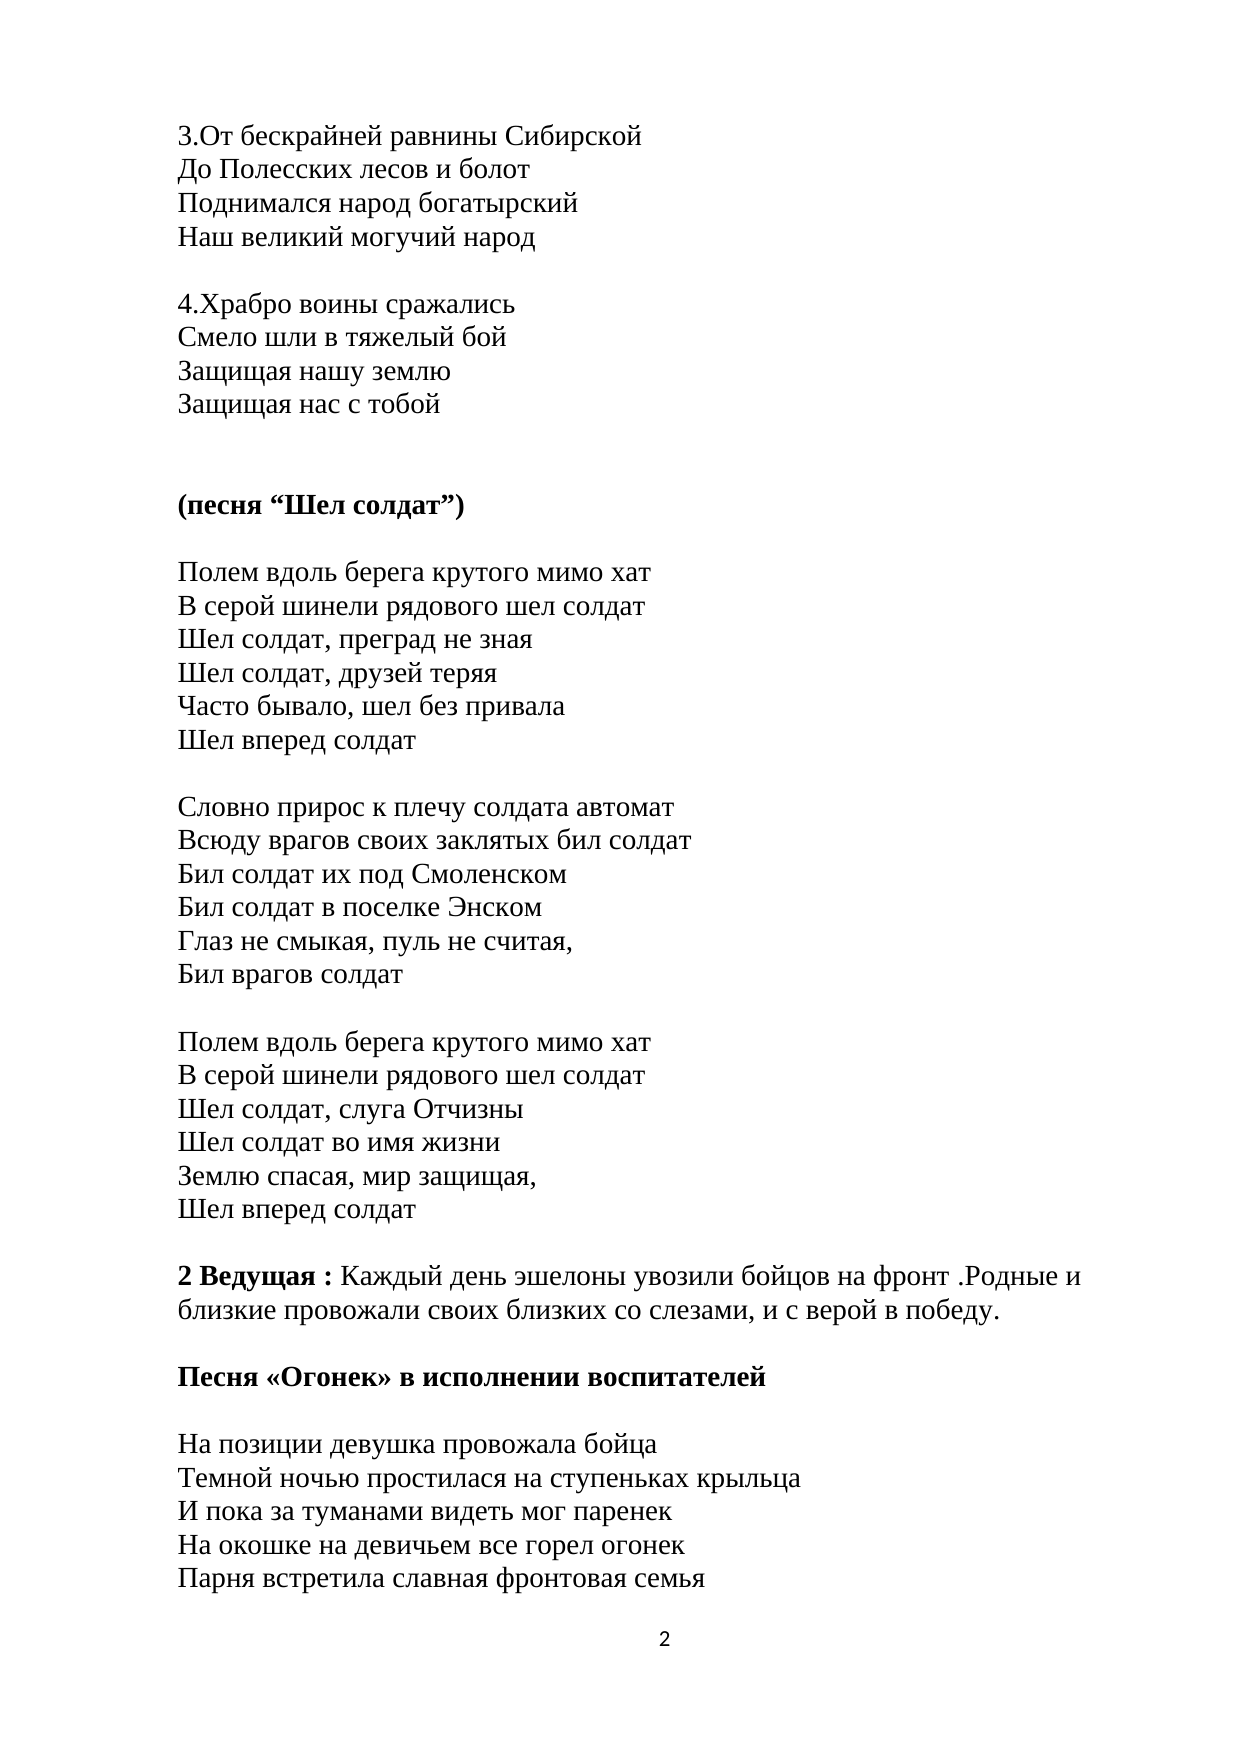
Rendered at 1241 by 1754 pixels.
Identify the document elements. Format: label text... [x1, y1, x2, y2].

text Полем вдоль берега крутого мимо хат [177, 554, 1152, 588]
text Бил солдат их под Смоленском [177, 856, 1152, 889]
text 2 Ведущая : Каждый день эшелоны увозили бойцов на фронт .Родные и близкие провожали своих близких со слезами, и с верой в победу. [177, 1258, 1152, 1326]
text Смело шли в тяжелый бой [177, 319, 1152, 353]
text Шел вперед солдат [177, 722, 1152, 755]
text На окошке на девичьем все горел огонек [177, 1527, 1152, 1560]
text Шел солдат, друзей теряя [177, 655, 1152, 688]
text Словно прирос к плечу солдата автомат [177, 789, 1152, 822]
text И пока за туманами видеть мог паренек [177, 1493, 1152, 1527]
text На позиции девушка провожала бойца [177, 1426, 1152, 1460]
text Шел солдат, преград не зная [177, 621, 1152, 655]
text Часто бывало, шел без привала [177, 688, 1152, 722]
text (песня “Шел солдат”) [177, 487, 1152, 521]
text Землю спасая, мир защищая, [177, 1158, 1152, 1191]
text Бил врагов солдат [177, 957, 1152, 990]
text Шел вперед солдат [177, 1191, 1152, 1225]
text Защищая нашу землю [177, 353, 1152, 386]
text Поднимался народ богатырский [177, 185, 1152, 219]
text Всюду врагов своих заклятых бил солдат [177, 822, 1152, 856]
text Шел солдат во имя жизни [177, 1124, 1152, 1158]
text Полем вдоль берега крутого мимо хат [177, 1024, 1152, 1057]
text Парня встретила славная фронтовая семья [177, 1560, 1152, 1594]
text Глаз не смыкая, пуль не считая, [177, 923, 1152, 957]
text В серой шинели рядового шел солдат [177, 588, 1152, 621]
text Защищая нас с тобой [177, 386, 1152, 420]
text 4.Храбро воины сражались [177, 286, 1152, 319]
text В серой шинели рядового шел солдат [177, 1057, 1152, 1091]
text Песня «Огонек» в исполнении воспитателей [177, 1359, 1152, 1393]
text Бил солдат в поселке Энском [177, 889, 1152, 923]
text 3.От бескрайней равнины Сибирской [177, 118, 1152, 152]
text Наш великий могучий народ [177, 219, 1152, 252]
text Шел солдат, слуга Отчизны [177, 1091, 1152, 1124]
text До Полесских лесов и болот [177, 152, 1152, 185]
text Темной ночью простилася на ступеньках крыльца [177, 1460, 1152, 1493]
